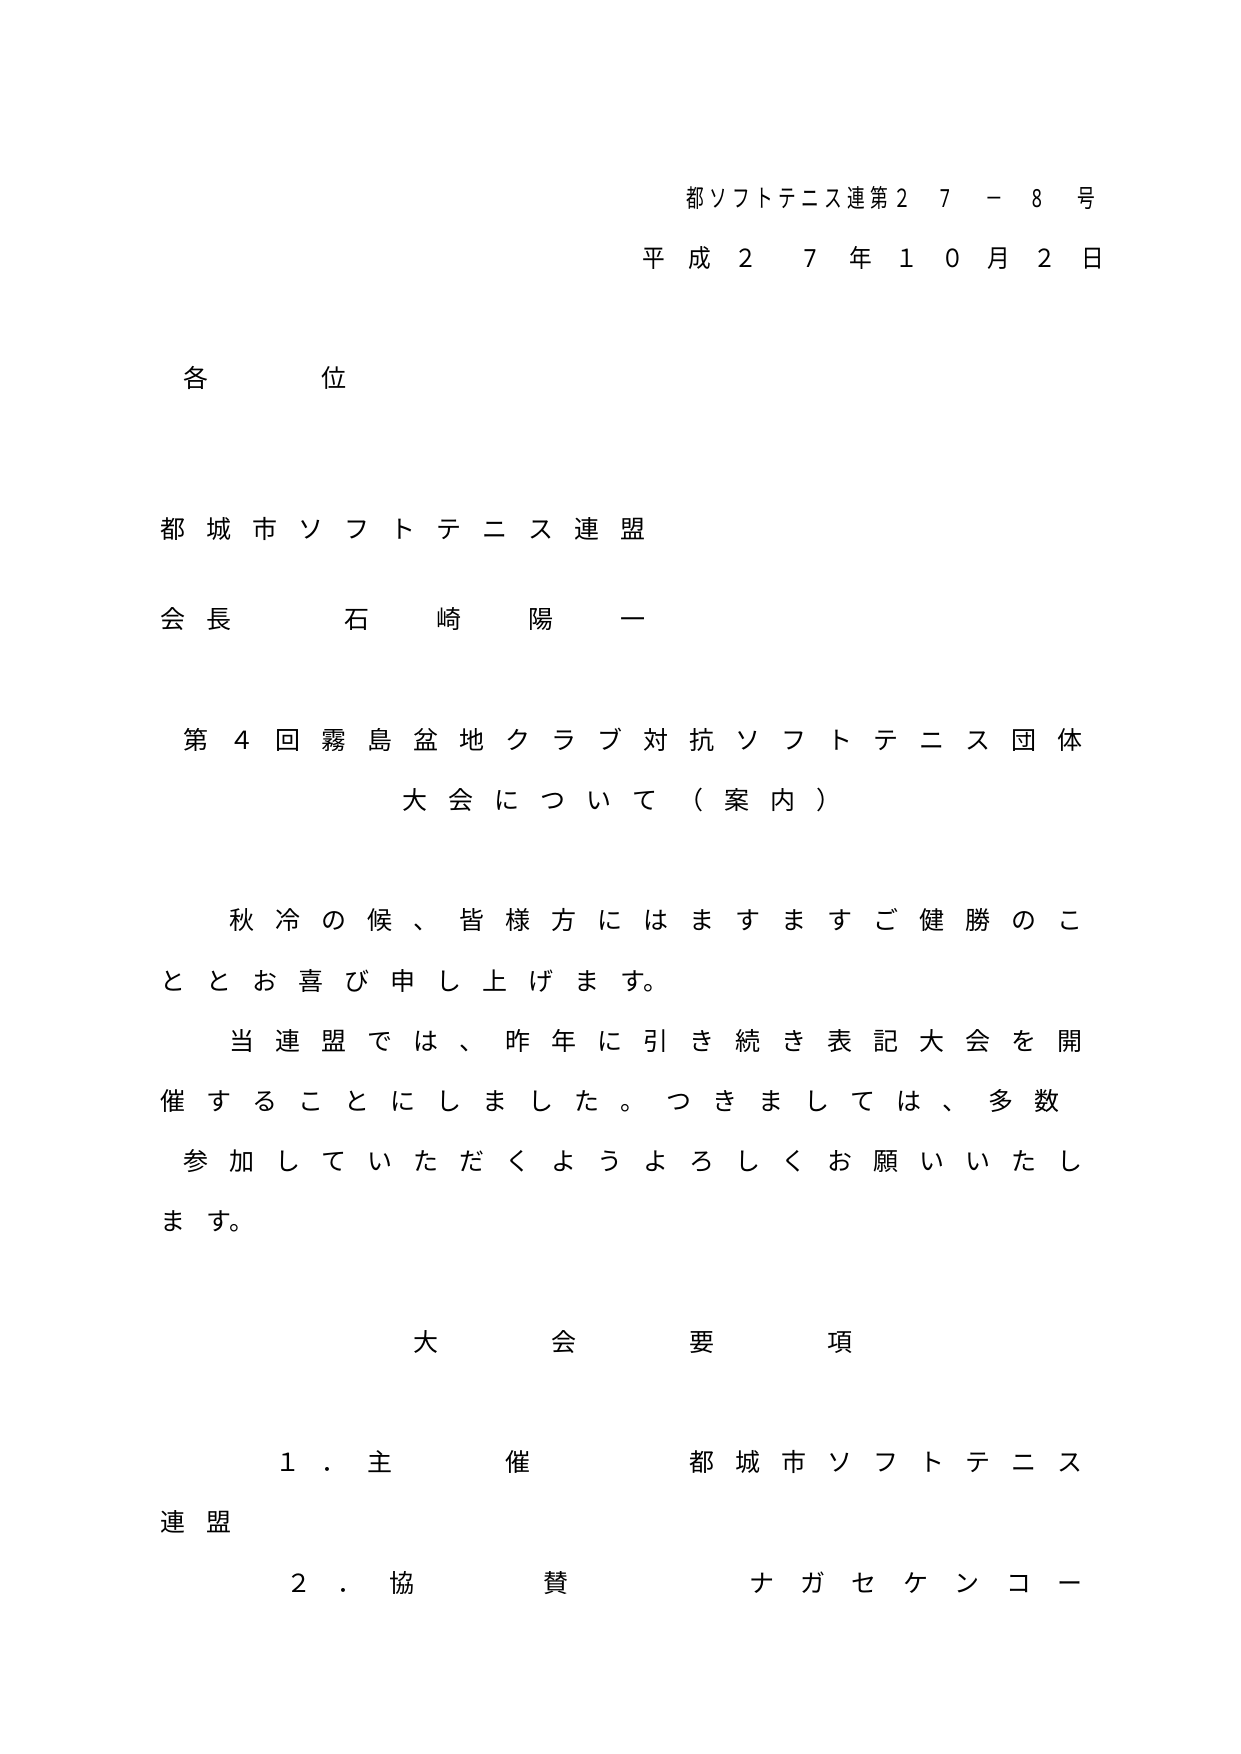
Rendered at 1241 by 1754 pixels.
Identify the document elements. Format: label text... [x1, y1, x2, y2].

text １．主 催 都城市ソフトテニス連盟 [160, 1431, 1104, 1551]
text ２．協 賛 ナガセケンコー（株） [160, 1551, 1104, 1611]
text 第４回霧島盆地クラブ対抗ソフトテニス団体大会について（案内） [160, 708, 1104, 828]
text 平成２7年１０月２日 [160, 226, 1104, 287]
text 秋冷の候、皆様方にはますますご健勝のこととお喜び申し上げます。 [160, 889, 1104, 1009]
text 当連盟では、昨年に引き続き表記大会を開催することにしました。つきましては、多数 [160, 1009, 1104, 1129]
text 参加していただくようよろしくお願いいたします。 [160, 1129, 1104, 1250]
text 都城市ソフトテニス連盟 [160, 467, 1104, 558]
text 都ソフトテニス連第２7－8号 [160, 166, 1104, 226]
text 会長 石 崎 陽 一 [160, 558, 1104, 648]
text 各 位 [160, 347, 1104, 407]
text 大 会 要 項 [160, 1310, 1104, 1370]
